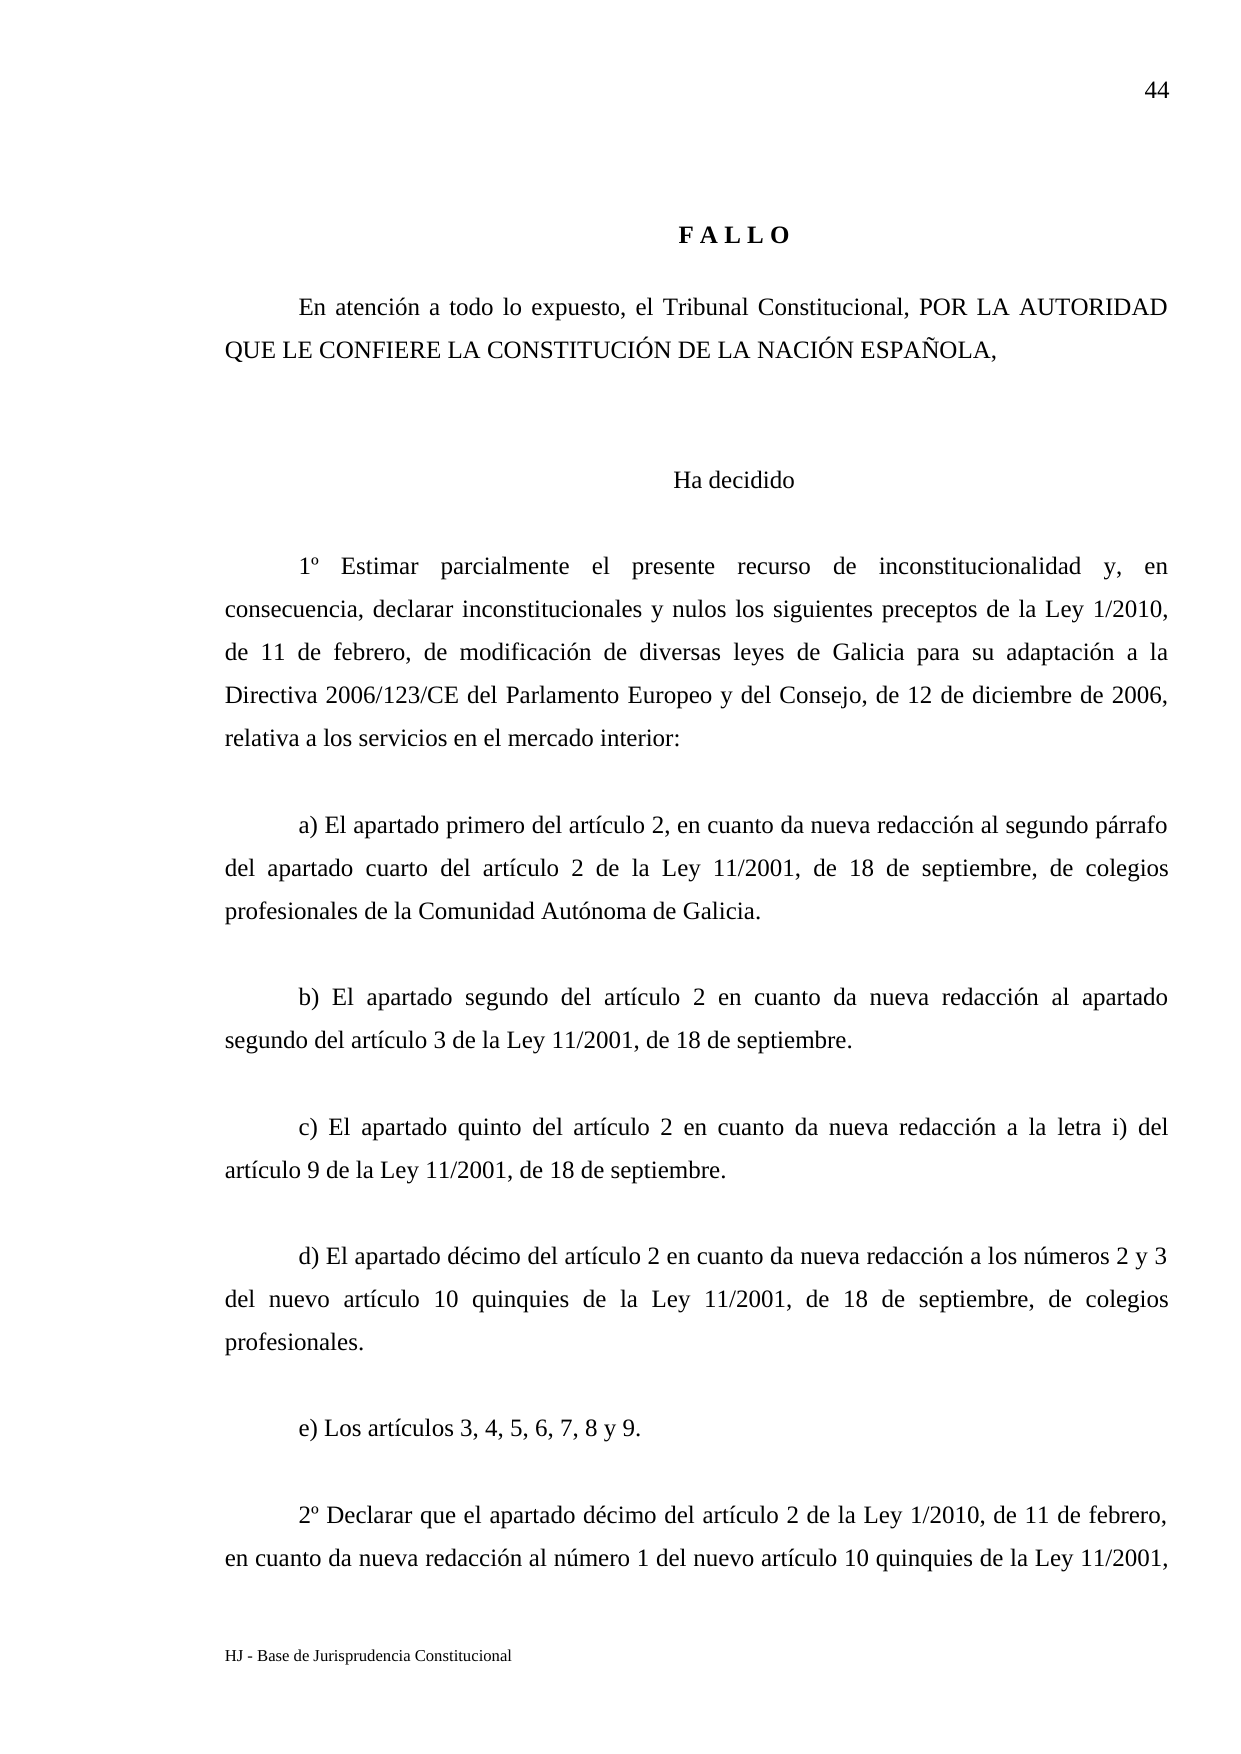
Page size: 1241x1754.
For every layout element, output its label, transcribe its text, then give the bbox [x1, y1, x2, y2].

text e) Los artículos 3, 4, 5, 6, 7, 8 y 9. [224, 1413, 1169, 1442]
text 1º Estimar parcialmente el presente recurso de inconstitucionalidad y, en consecuencia, declarar inconstitucionales y nulos los siguientes preceptos de la Ley 1/2010, de 11 de febrero, de modificación de diversas leyes de Galicia para su adaptación a la Directiva 2006/123/CE del Parlamento Europeo y del Consejo, de 12 de diciembre de 2006, relativa a los servicios en el mercado interior: [224, 551, 1169, 752]
text d) El apartado décimo del artículo 2 en cuanto da nueva redacción a los números 2 y 3 del nuevo artículo 10 quinquies de la Ley 11/2001, de 18 de septiembre, de colegios profesionales. [224, 1241, 1169, 1356]
text Ha decidido [224, 465, 1169, 493]
subtitle F A L L O [224, 220, 1169, 249]
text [224, 1500, 1169, 1572]
text a) El apartado primero del artículo 2, en cuanto da nueva redacción al segundo párrafo del apartado cuarto del artículo 2 de la Ley 11/2001, de 18 de septiembre, de colegios profesionales de la Comunidad Autónoma de Galicia. [224, 810, 1169, 925]
text b) El apartado segundo del artículo 2 en cuanto da nueva redacción al apartado segundo del artículo 3 de la Ley 11/2001, de 18 de septiembre. [224, 982, 1169, 1054]
text En atención a todo lo expuesto, el Tribunal Constitucional, POR LA AUTORIDAD QUE LE CONFIERE LA CONSTITUCIÓN DE LA NACIÓN ESPAÑOLA, [224, 292, 1169, 364]
text c) El apartado quinto del artículo 2 en cuanto da nueva redacción a la letra i) del artículo 9 de la Ley 11/2001, de 18 de septiembre. [224, 1112, 1169, 1183]
